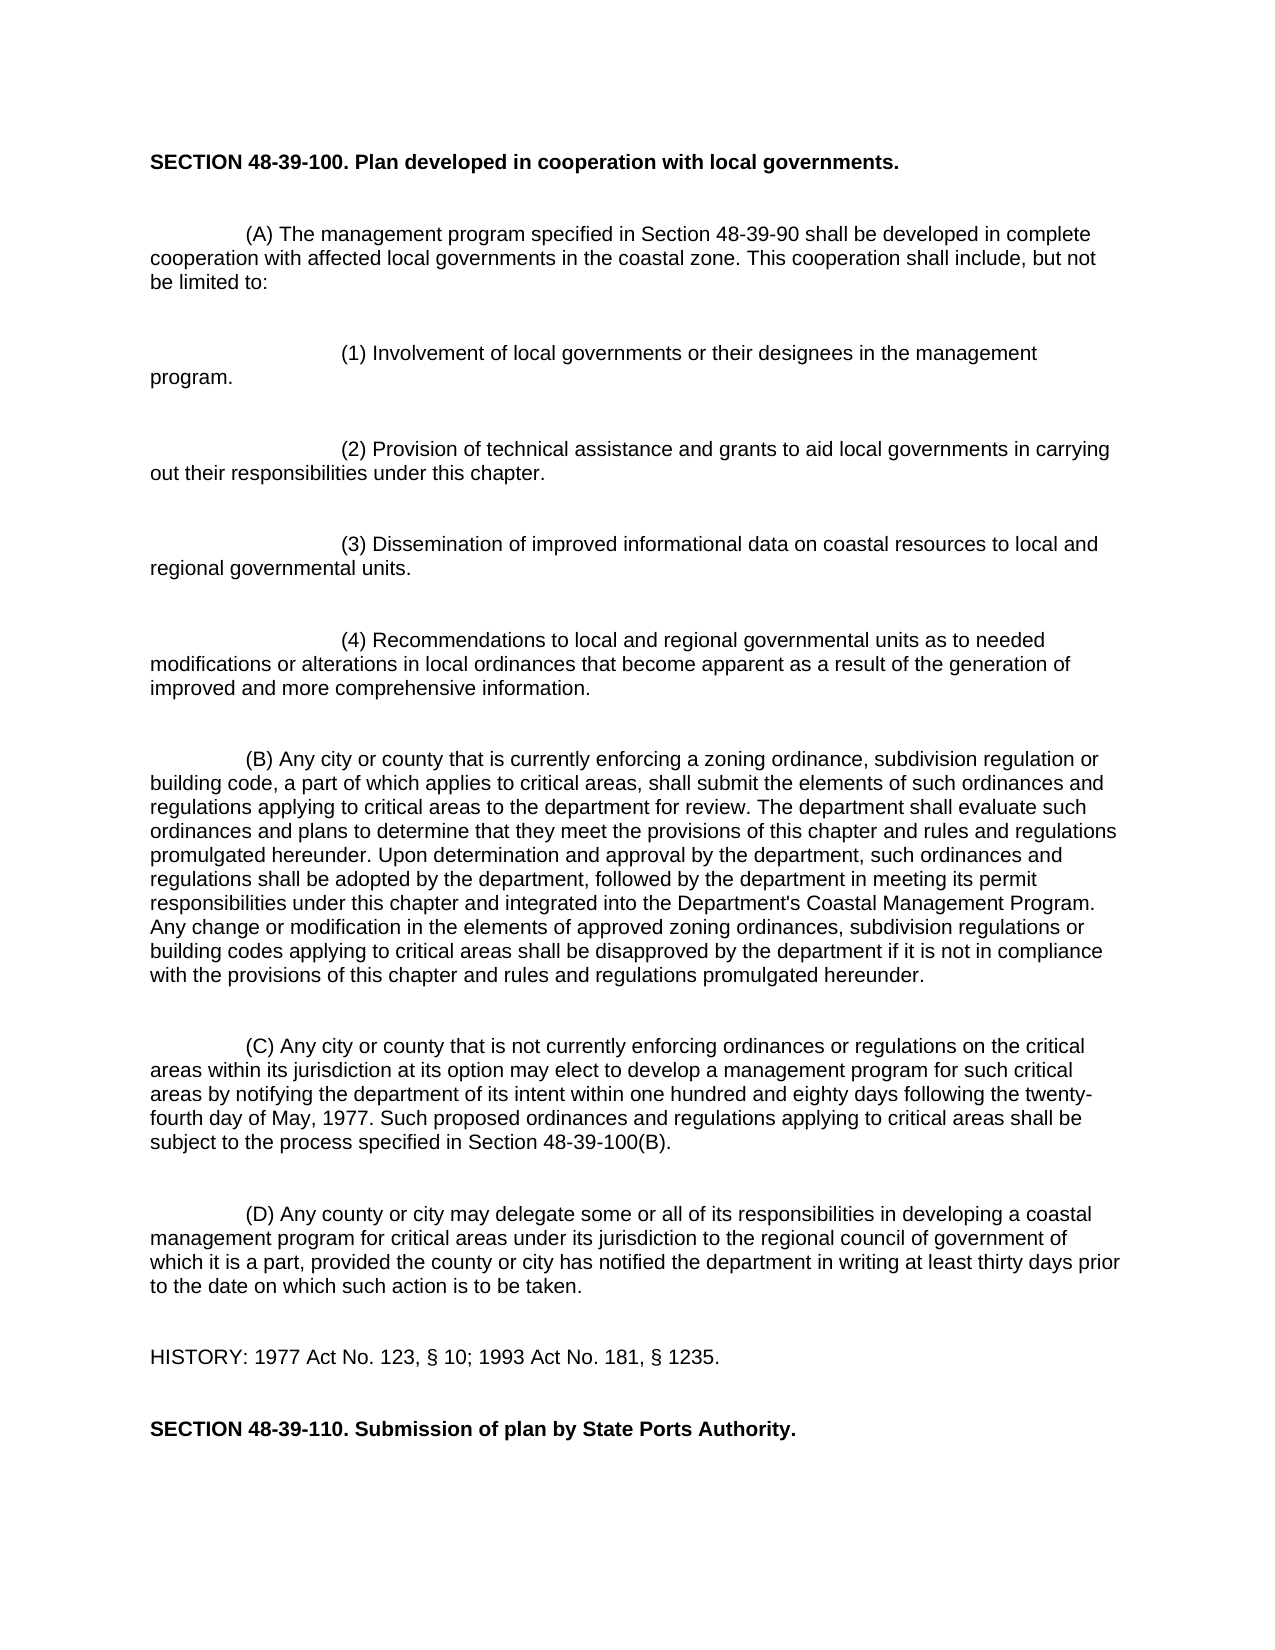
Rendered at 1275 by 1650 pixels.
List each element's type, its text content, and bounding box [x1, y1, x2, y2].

text (D) Any county or city may delegate some or all of its responsibilities in developing a coastal management program for critical areas under its jurisdiction to the regional council of government of which it is a part, provided the county or city has notified the department in writing at least thirty days prior to the date on which such action is to be taken. [150, 1202, 1125, 1321]
text HISTORY: 1977 Act No. 123, § 10; 1993 Act No. 181, § 1235. [150, 1345, 1125, 1393]
text (1) Involvement of local governments or their designees in the management program. [150, 341, 1125, 413]
text SECTION 48-39-110. Submission of plan by State Ports Authority. [150, 1417, 1125, 1464]
text (2) Provision of technical assistance and grants to aid local governments in carrying out their responsibilities under this chapter. [150, 437, 1125, 508]
text SECTION 48-39-100. Plan developed in cooperation with local governments. [150, 150, 1125, 198]
text (4) Recommendations to local and regional governmental units as to needed modifications or alterations in local ordinances that become apparent as a result of the generation of improved and more comprehensive information. [150, 628, 1125, 723]
text (A) The management program specified in Section 48-39-90 shall be developed in complete cooperation with affected local governments in the coastal zone. This cooperation shall include, but not be limited to: [150, 222, 1125, 317]
text (B) Any city or county that is currently enforcing a zoning ordinance, subdivision regulation or building code, a part of which applies to critical areas, shall submit the elements of such ordinances and regulations applying to critical areas to the department for review. The department shall evaluate such ordinances and plans to determine that they meet the provisions of this chapter and rules and regulations promulgated hereunder. Upon determination and approval by the department, such ordinances and regulations shall be adopted by the department, followed by the department in meeting its permit responsibilities under this chapter and integrated into the Department's Coastal Management Program. Any change or modification in the elements of approved zoning ordinances, subdivision regulations or building codes applying to critical areas shall be disapproved by the department if it is not in compliance with the provisions of this chapter and rules and regulations promulgated hereunder. [150, 747, 1125, 1010]
text (3) Dissemination of improved informational data on coastal resources to local and regional governmental units. [150, 532, 1125, 604]
text (C) Any city or county that is not currently enforcing ordinances or regulations on the critical areas within its jurisdiction at its option may elect to develop a management program for such critical areas by notifying the department of its intent within one hundred and eighty days following the twenty-fourth day of May, 1977. Such proposed ordinances and regulations applying to critical areas shall be subject to the process specified in Section 48-39-100(B). [150, 1034, 1125, 1178]
